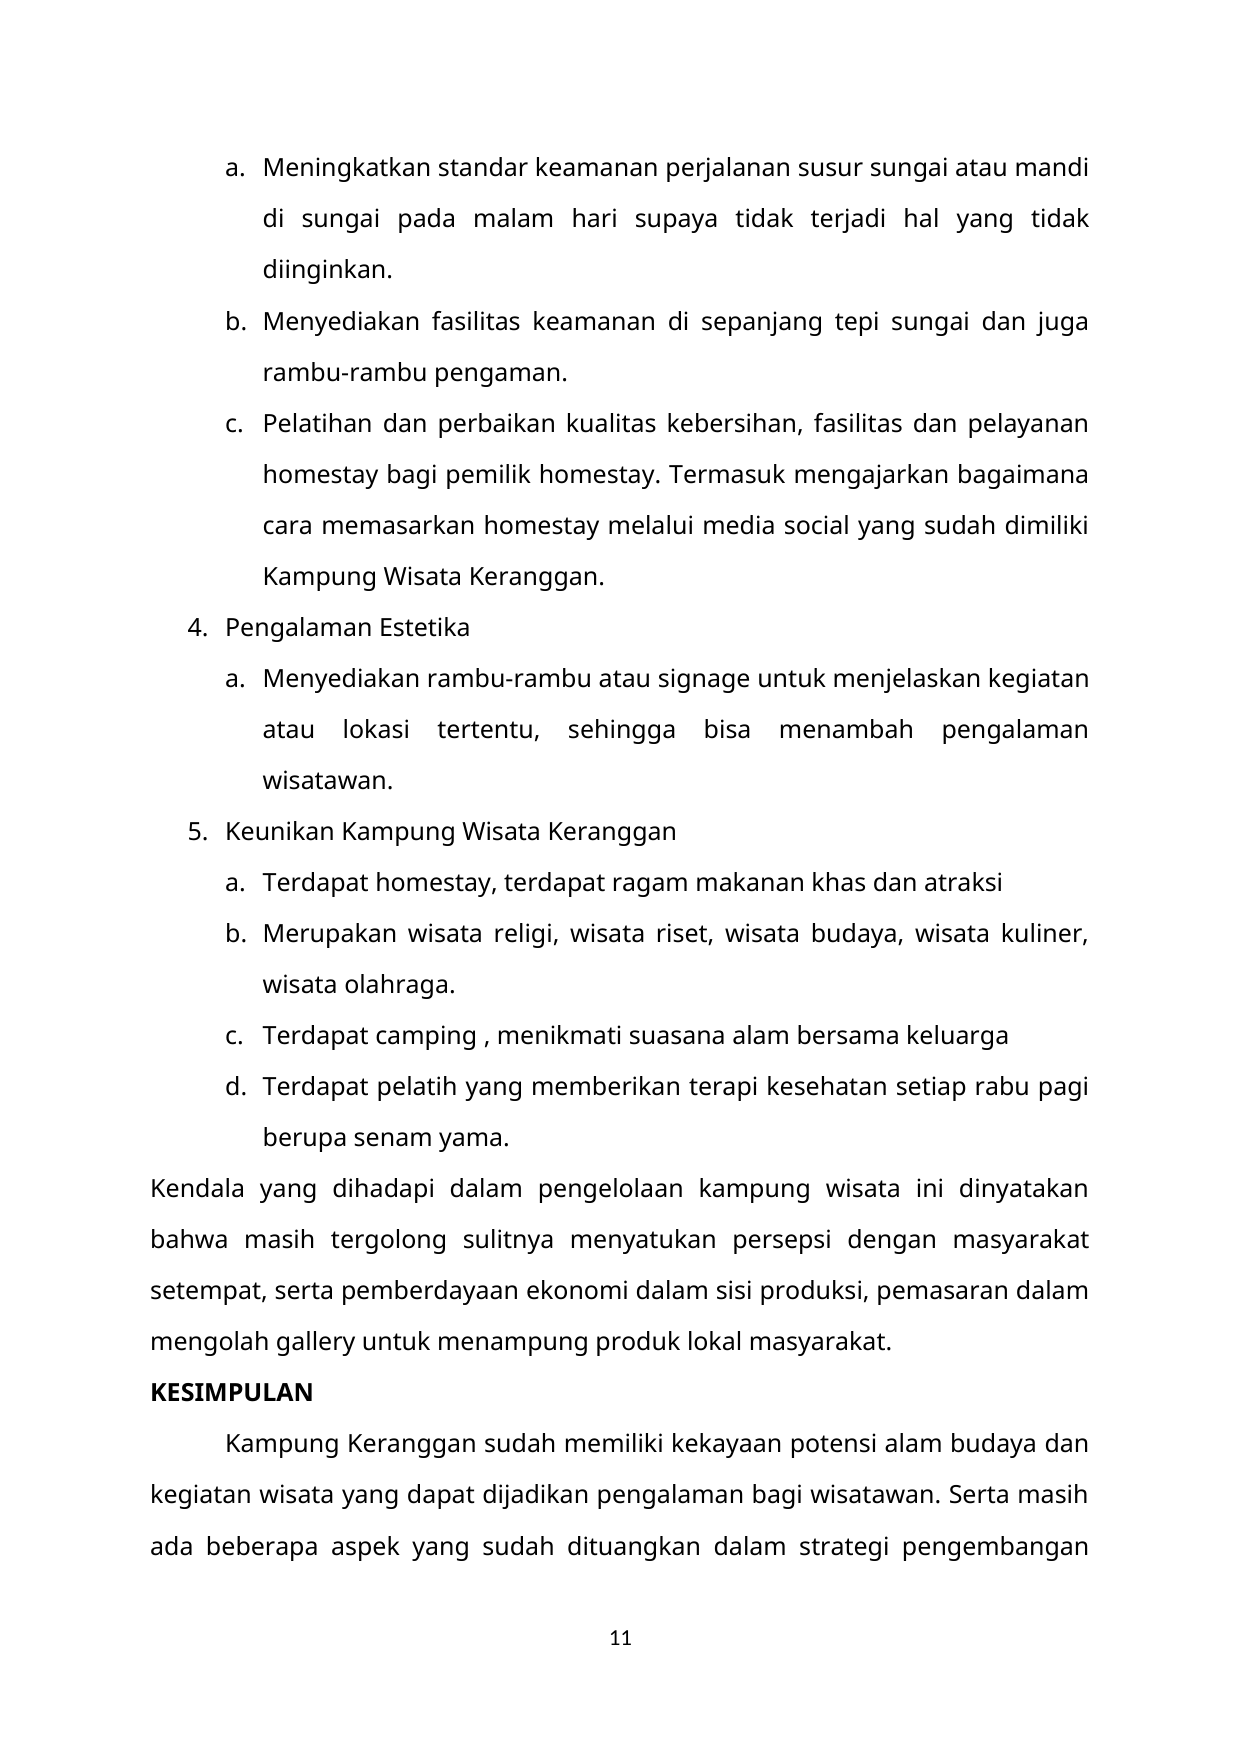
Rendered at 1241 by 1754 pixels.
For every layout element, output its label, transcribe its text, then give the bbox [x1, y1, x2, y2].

list Merupakan wisata religi, wisata riset, wisata budaya, wisata kuliner, wisata olahraga. [225, 916, 1090, 1001]
list Terdapat homestay, terdapat ragam makanan khas dan atraksi [225, 864, 1090, 899]
text KESIMPULAN [150, 1375, 1090, 1409]
list Terdapat camping , menikmati suasana alam bersama keluarga [225, 1018, 1090, 1052]
list Pelatihan dan perbaikan kualitas kebersihan, fasilitas dan pelayanan homestay bagi pemilik homestay. Termasuk mengajarkan bagaimana cara memasarkan homestay melalui media social yang sudah dimiliki Kampung Wisata Keranggan. [225, 405, 1090, 592]
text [150, 1426, 1090, 1562]
text Kendala yang dihadapi dalam pengelolaan kampung wisata ini dinyatakan bahwa masih tergolong sulitnya menyatukan persepsi dengan masyarakat setempat, serta pemberdayaan ekonomi dalam sisi produksi, pemasaran dalam mengolah gallery untuk menampung produk lokal masyarakat. [150, 1171, 1090, 1358]
list Keunikan Kampung Wisata Keranggan [187, 813, 1090, 848]
list Terdapat pelatih yang memberikan terapi kesehatan setiap rabu pagi berupa senam yama. [225, 1069, 1090, 1154]
list Menyediakan fasilitas keamanan di sepanjang tepi sungai dan juga rambu-rambu pengaman. [225, 303, 1090, 388]
list Pengalaman Estetika [187, 609, 1090, 643]
list Menyediakan rambu-rambu atau signage untuk menjelaskan kegiatan atau lokasi tertentu, sehingga bisa menambah pengalaman wisatawan. [225, 660, 1090, 797]
list Meningkatkan standar keamanan perjalanan susur sungai atau mandi di sungai pada malam hari supaya tidak terjadi hal yang tidak diinginkan. [225, 150, 1090, 286]
